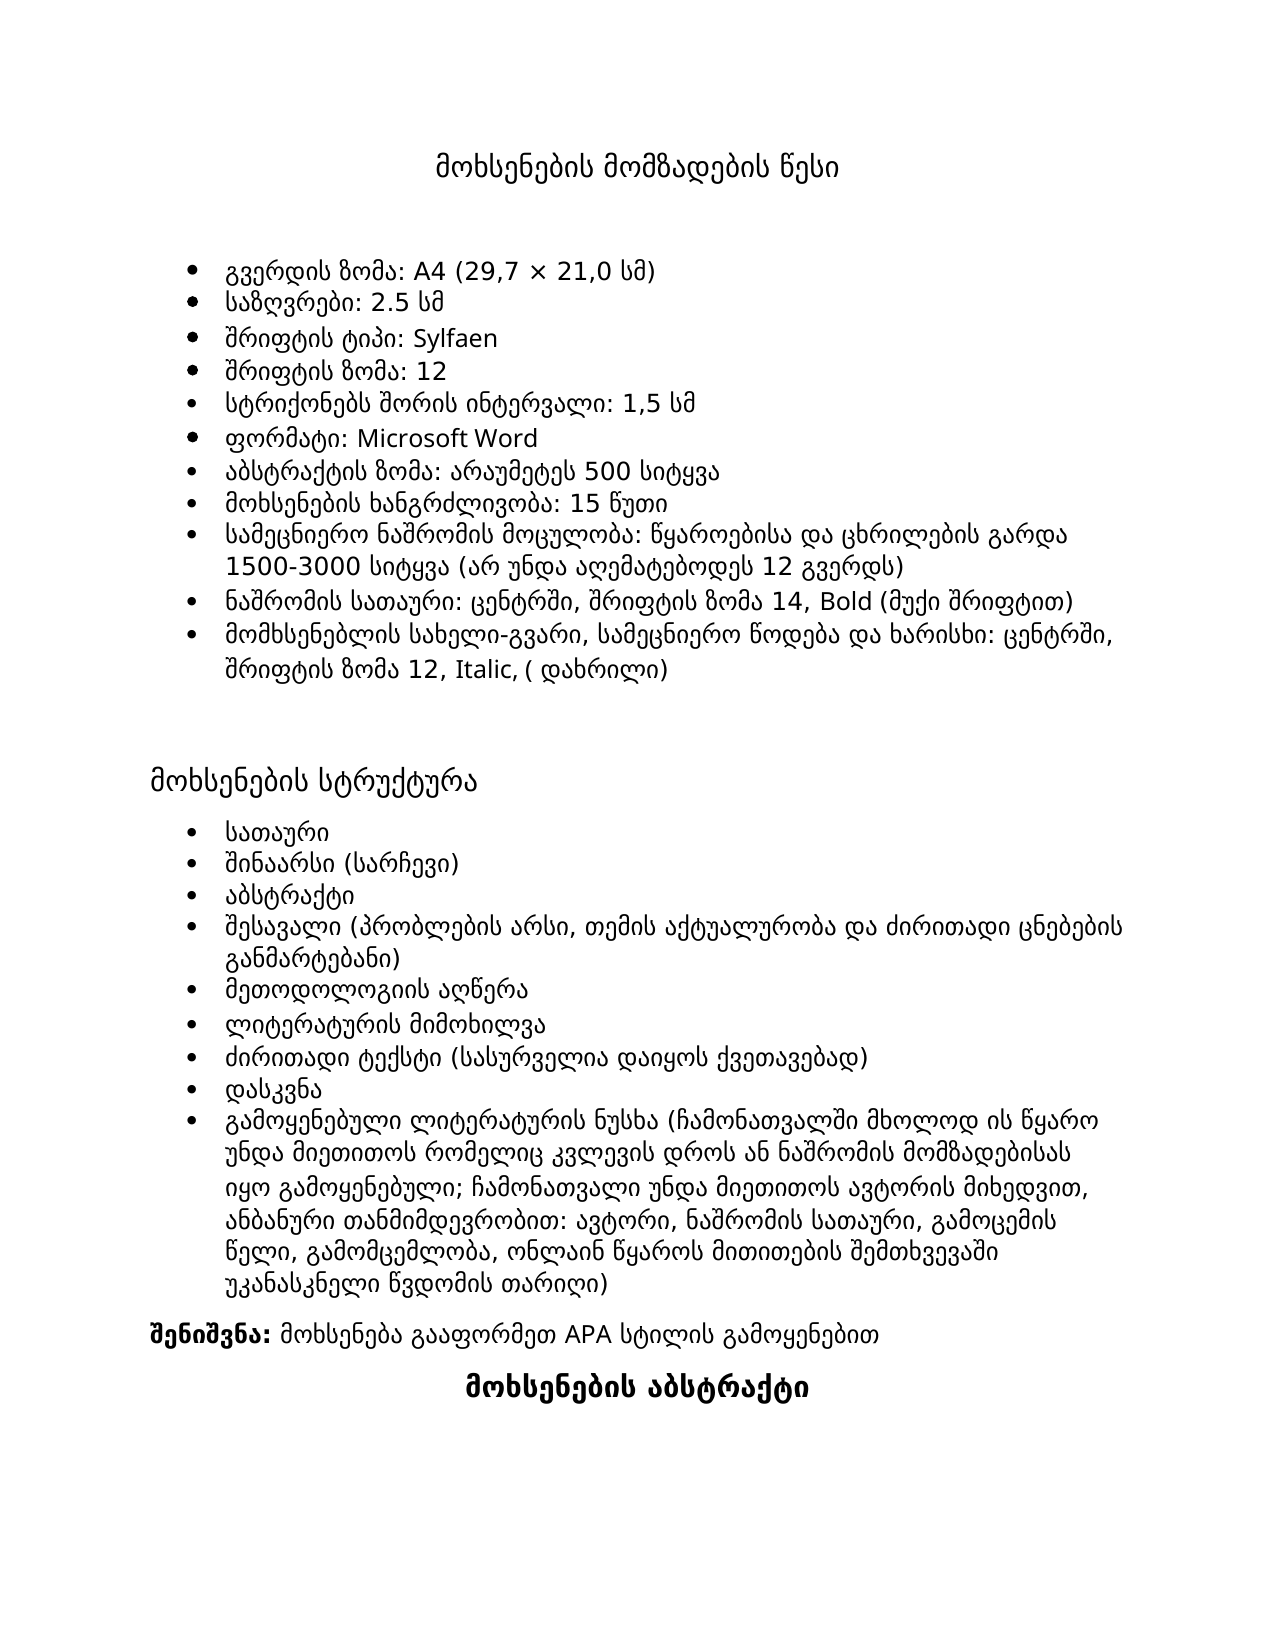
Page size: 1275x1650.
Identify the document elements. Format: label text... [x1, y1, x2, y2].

list დასკვნა [187, 1075, 1125, 1104]
text მოხსენების აბსტრაქტი [150, 1371, 1125, 1404]
list ფორმატი: Microsoft Word [187, 421, 1125, 454]
list მომხსენებლის სახელი-გვარი, სამეცნიერო წოდება და ხარისხი: ცენტრში, შრიფტის ზომა 12, Italic, ( დახრილი) [187, 620, 1125, 686]
list ლიტერატურის მიმოხილვა [187, 1007, 1125, 1041]
list 1500-3000 სიტყვა (არ უნდა აღემატებოდეს 12 გვერდს) [225, 552, 1125, 581]
list სამეცნიერო ნაშრომის მოცულობა: წყაროებისა და ცხრილების გარდა [187, 520, 1125, 549]
list აბსტრაქტი [187, 881, 1125, 910]
list შესავალი (პრობლების არსი, თემის აქტუალურობა და ძირითადი ცნებების განმარტებანი) [187, 912, 1125, 973]
list აბსტრაქტის ზომა: არაუმეტეს 500 სიტყვა [187, 457, 1125, 486]
text მოხსენების მომზადების წესი [150, 150, 1125, 184]
list სტრიქონებს შორის ინტერვალი: 1,5 სმ [187, 389, 1125, 418]
list მოხსენების ხანგრძლივობა: 15 წუთი [187, 489, 1125, 518]
list გამოყენებული ლიტერატურის ნუსხა (ჩამონათვალში მხოლოდ ის წყარო უნდა მიეთითოს რომელიც კვლევის დროს ან ნაშრომის მომზადებისას იყო გამოყენებული; ჩამონათვალი უნდა მიეთითოს ავტორის მიხედვით, ანბანური თანმიმდევრობით: ავტორი, ნაშრომის სათაური, გამოცემის წელი, გამომცემლობა, ონლაინ წყაროს მითითების შემთხვევაში უკანასკნელი წვდომის თარიღი) [187, 1106, 1125, 1298]
list საზღვრები: 2.5 სმ [187, 288, 1125, 318]
list სათაური [187, 818, 1125, 847]
text მოხსენების სტრუქტურა [150, 765, 1125, 799]
text შენიშვნა: მოხსენება გააფორმეთ APA სტილის გამოყენებით [150, 1317, 1125, 1351]
list შრიფტის ზომა: 12 [187, 357, 1125, 387]
list ნაშრომის სათაური: ცენტრში, შრიფტის ზომა 14, Bold (მუქი შრიფტით) [187, 583, 1125, 617]
list ძირითადი ტექსტი (სასურველია დაიყოს ქვეთავებად) [187, 1043, 1125, 1073]
list გვერდის ზომა: A4 (29,7 × 21,0 სმ) [187, 257, 1125, 286]
list შინაარსი (სარჩევი) [187, 849, 1125, 879]
list მეთოდოლოგიის აღწერა [187, 975, 1125, 1004]
list შრიფტის ტიპი: Sylfaen [187, 320, 1125, 354]
